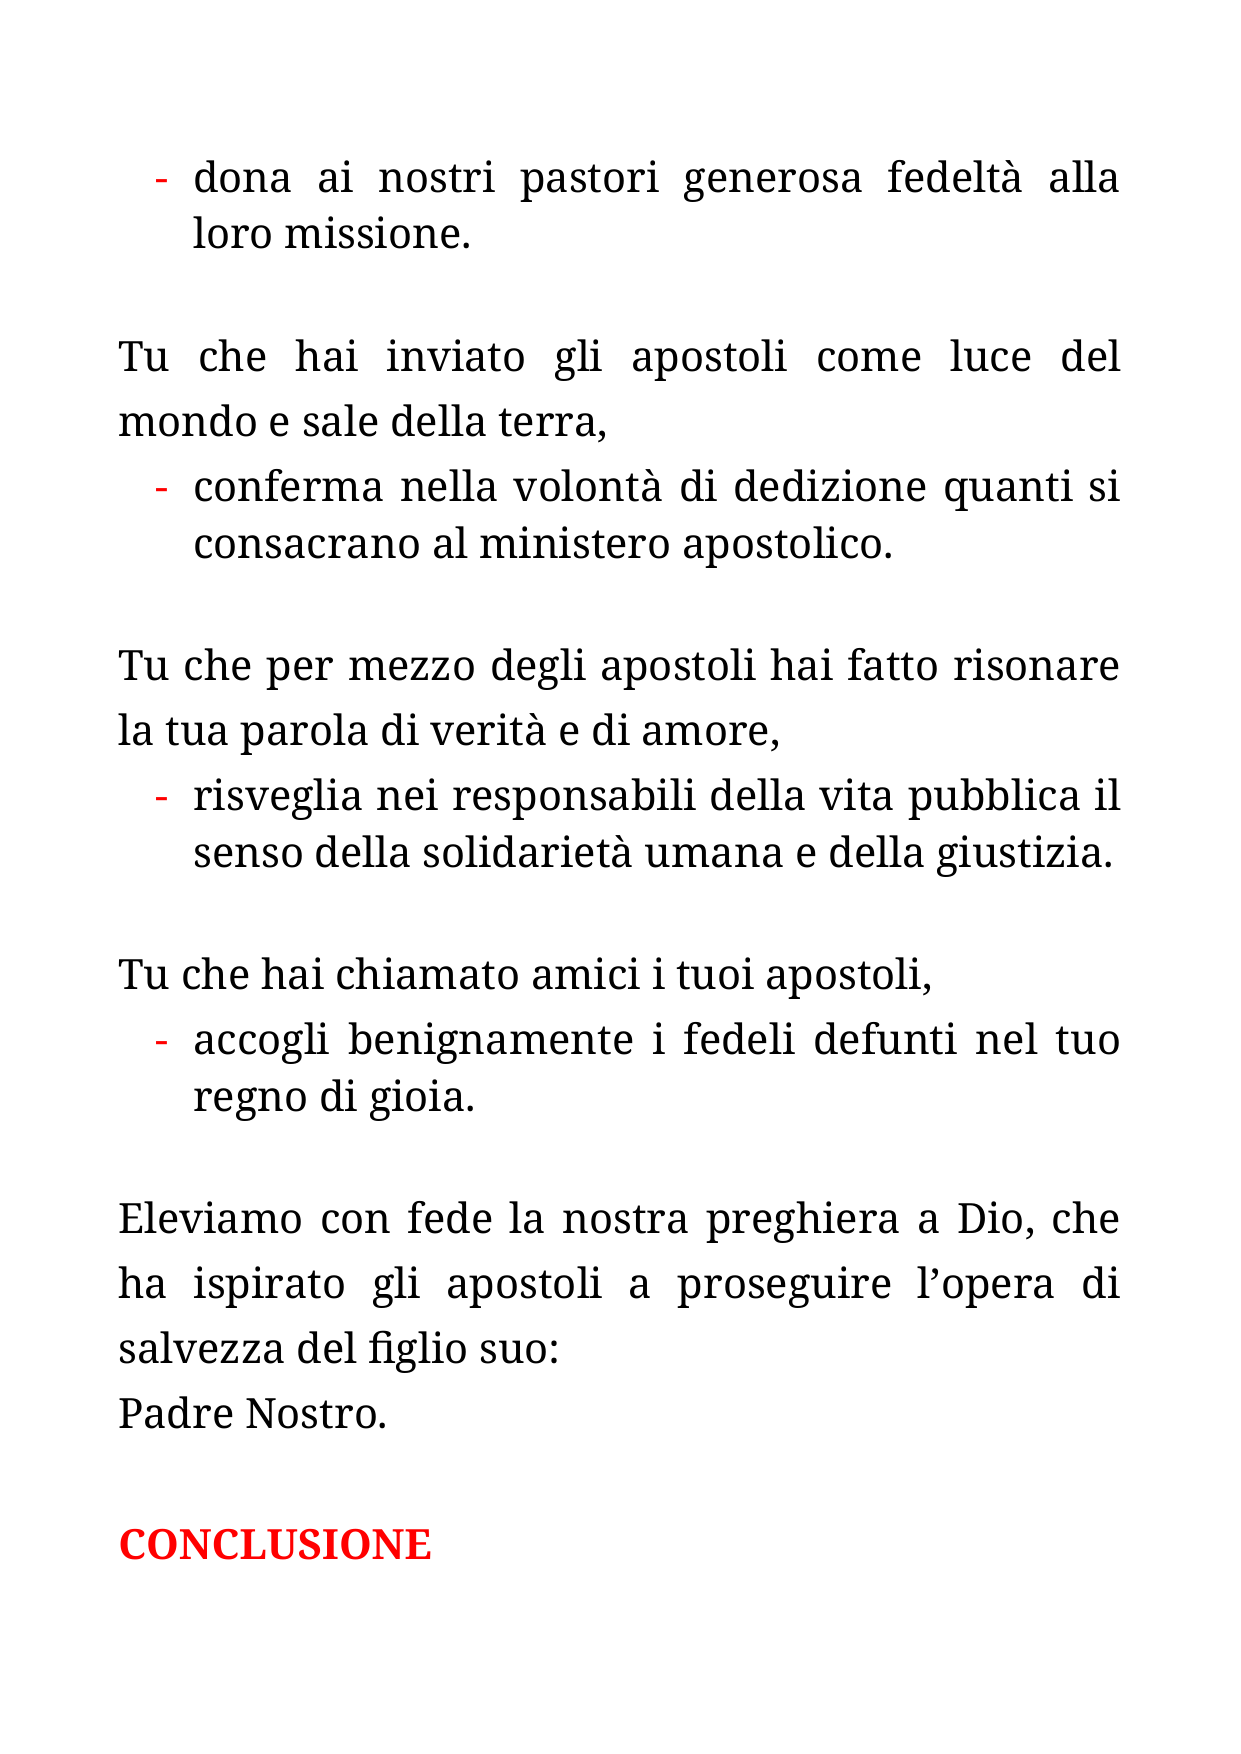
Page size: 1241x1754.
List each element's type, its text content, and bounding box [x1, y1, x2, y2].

text Padre Nostro. [118, 1384, 1122, 1441]
list conferma nella volontà di dedizione quanti si consacrano al ministero apostolico. [156, 457, 1122, 570]
list accogli benignamente i fedeli defunti nel tuo regno di gioia. [156, 1010, 1122, 1123]
text Eleviamo con fede la nostra preghiera a Dio, che ha ispirato gli apostoli a proseguire l’opera di salvezza del figlio suo: [118, 1189, 1122, 1376]
list risveglia nei responsabili della vita pubblica il senso della solidarietà umana e della giustizia. [156, 766, 1122, 879]
text Tu che hai inviato gli apostoli come luce del mondo e sale della terra, [118, 326, 1122, 448]
text Tu che per mezzo degli apostoli hai fatto risonare la tua parola di verità e di amore, [118, 636, 1122, 757]
list dona ai nostri pastori generosa fedeltà alla loro missione. [156, 148, 1122, 261]
text CONCLUSIONE [118, 1515, 1122, 1571]
text Tu che hai chiamato amici i tuoi apostoli, [118, 945, 1122, 1001]
